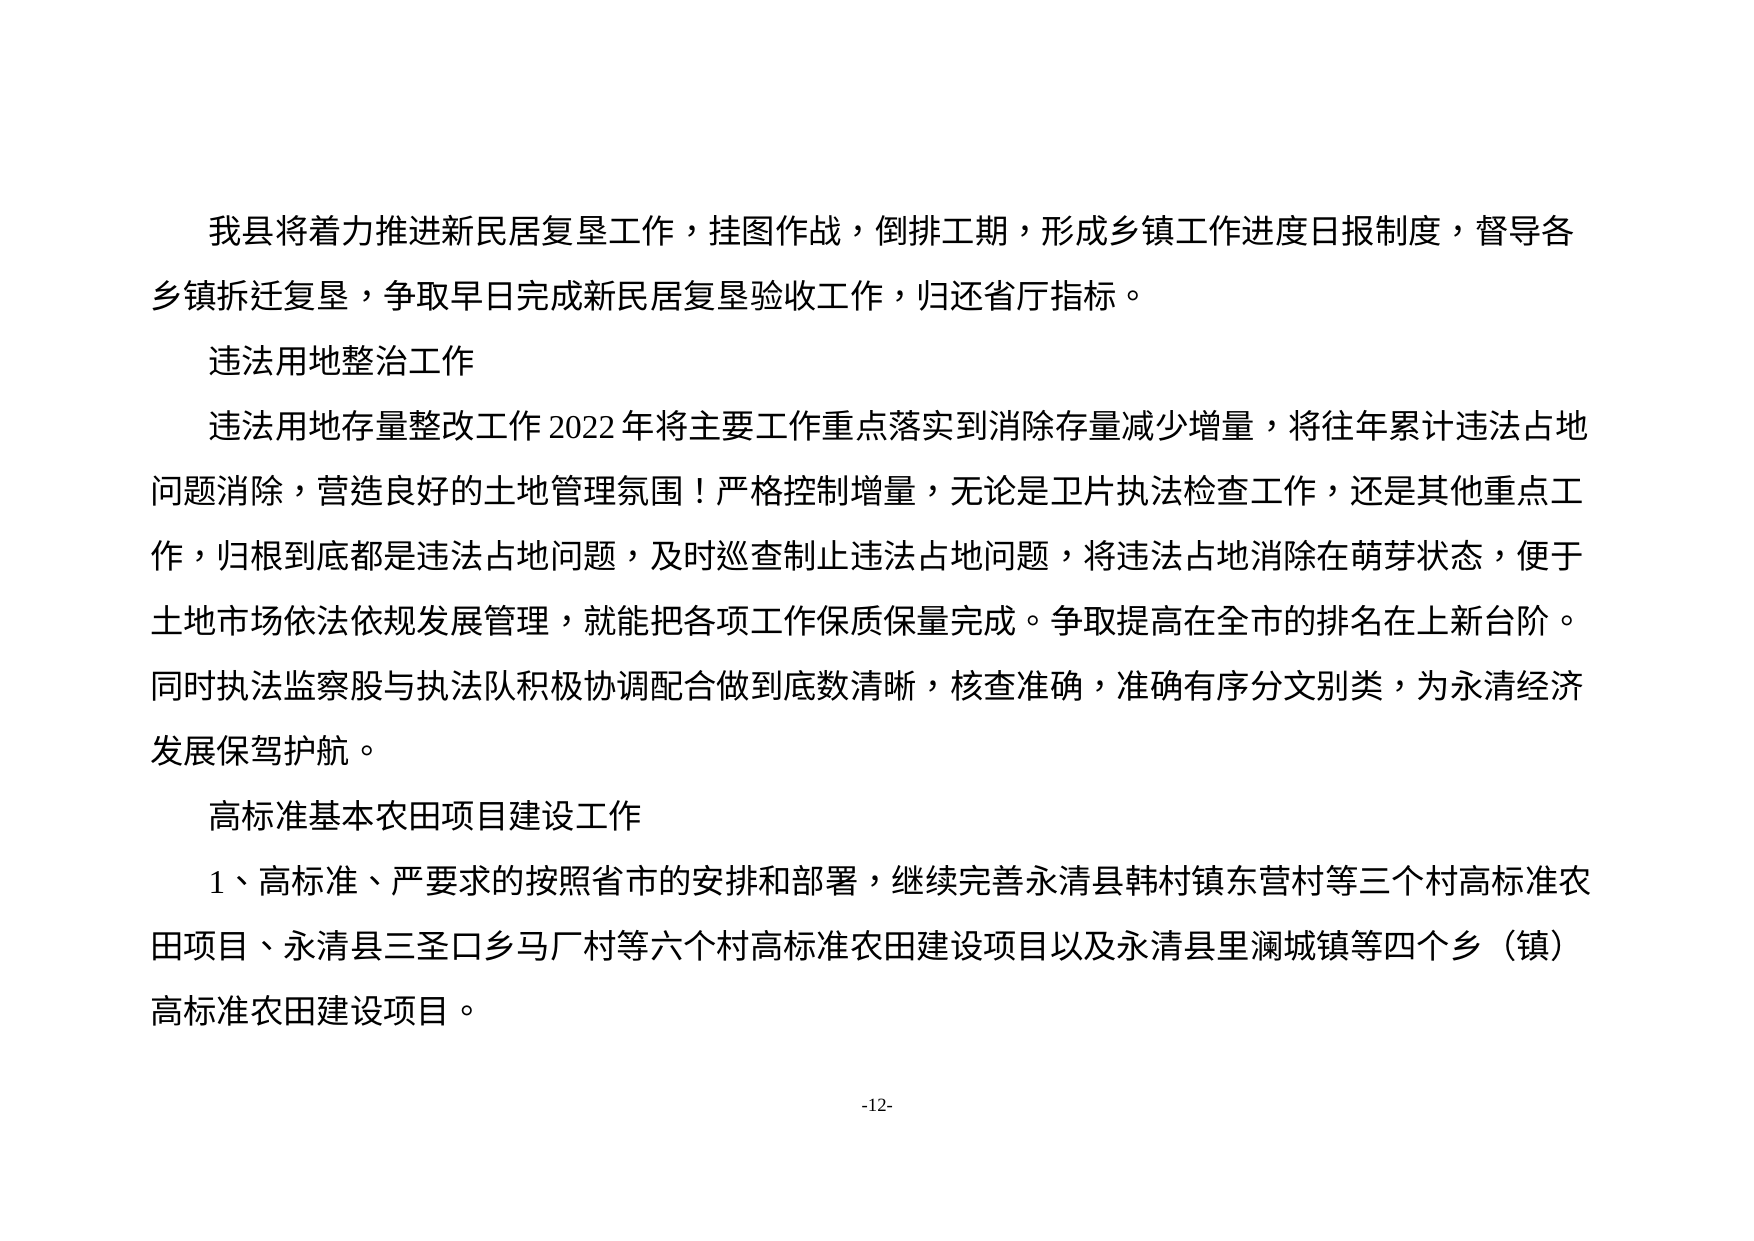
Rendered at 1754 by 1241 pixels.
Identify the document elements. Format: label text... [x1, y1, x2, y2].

text 违法用地存量整改工作2022年将主要工作重点落实到消除存量减少增量，将往年累计违法占地问题消除，营造良好的土地管理氛围！严格控制增量，无论是卫片执法检查工作，还是其他重点工作，归根到底都是违法占地问题，及时巡查制止违法占地问题，将违法占地消除在萌芽状态，便于土地市场依法依规发展管理，就能把各项工作保质保量完成。争取提高在全市的排名在上新台阶。同时执法监察股与执法队积极协调配合做到底数清晰，核查准确，准确有序分文别类，为永清经济发展保驾护航。 [150, 393, 1604, 783]
text 高标准基本农田项目建设工作 [150, 783, 1604, 848]
text 我县将着力推进新民居复垦工作，挂图作战，倒排工期，形成乡镇工作进度日报制度，督导各乡镇拆迁复垦，争取早日完成新民居复垦验收工作，归还省厅指标。 [150, 198, 1604, 328]
text 1、高标准、严要求的按照省市的安排和部署，继续完善永清县韩村镇东营村等三个村高标准农田项目、永清县三圣口乡马厂村等六个村高标准农田建设项目以及永清县里澜城镇等四个乡（镇）高标准农田建设项目。 [150, 848, 1604, 1043]
text 违法用地整治工作 [150, 328, 1604, 393]
